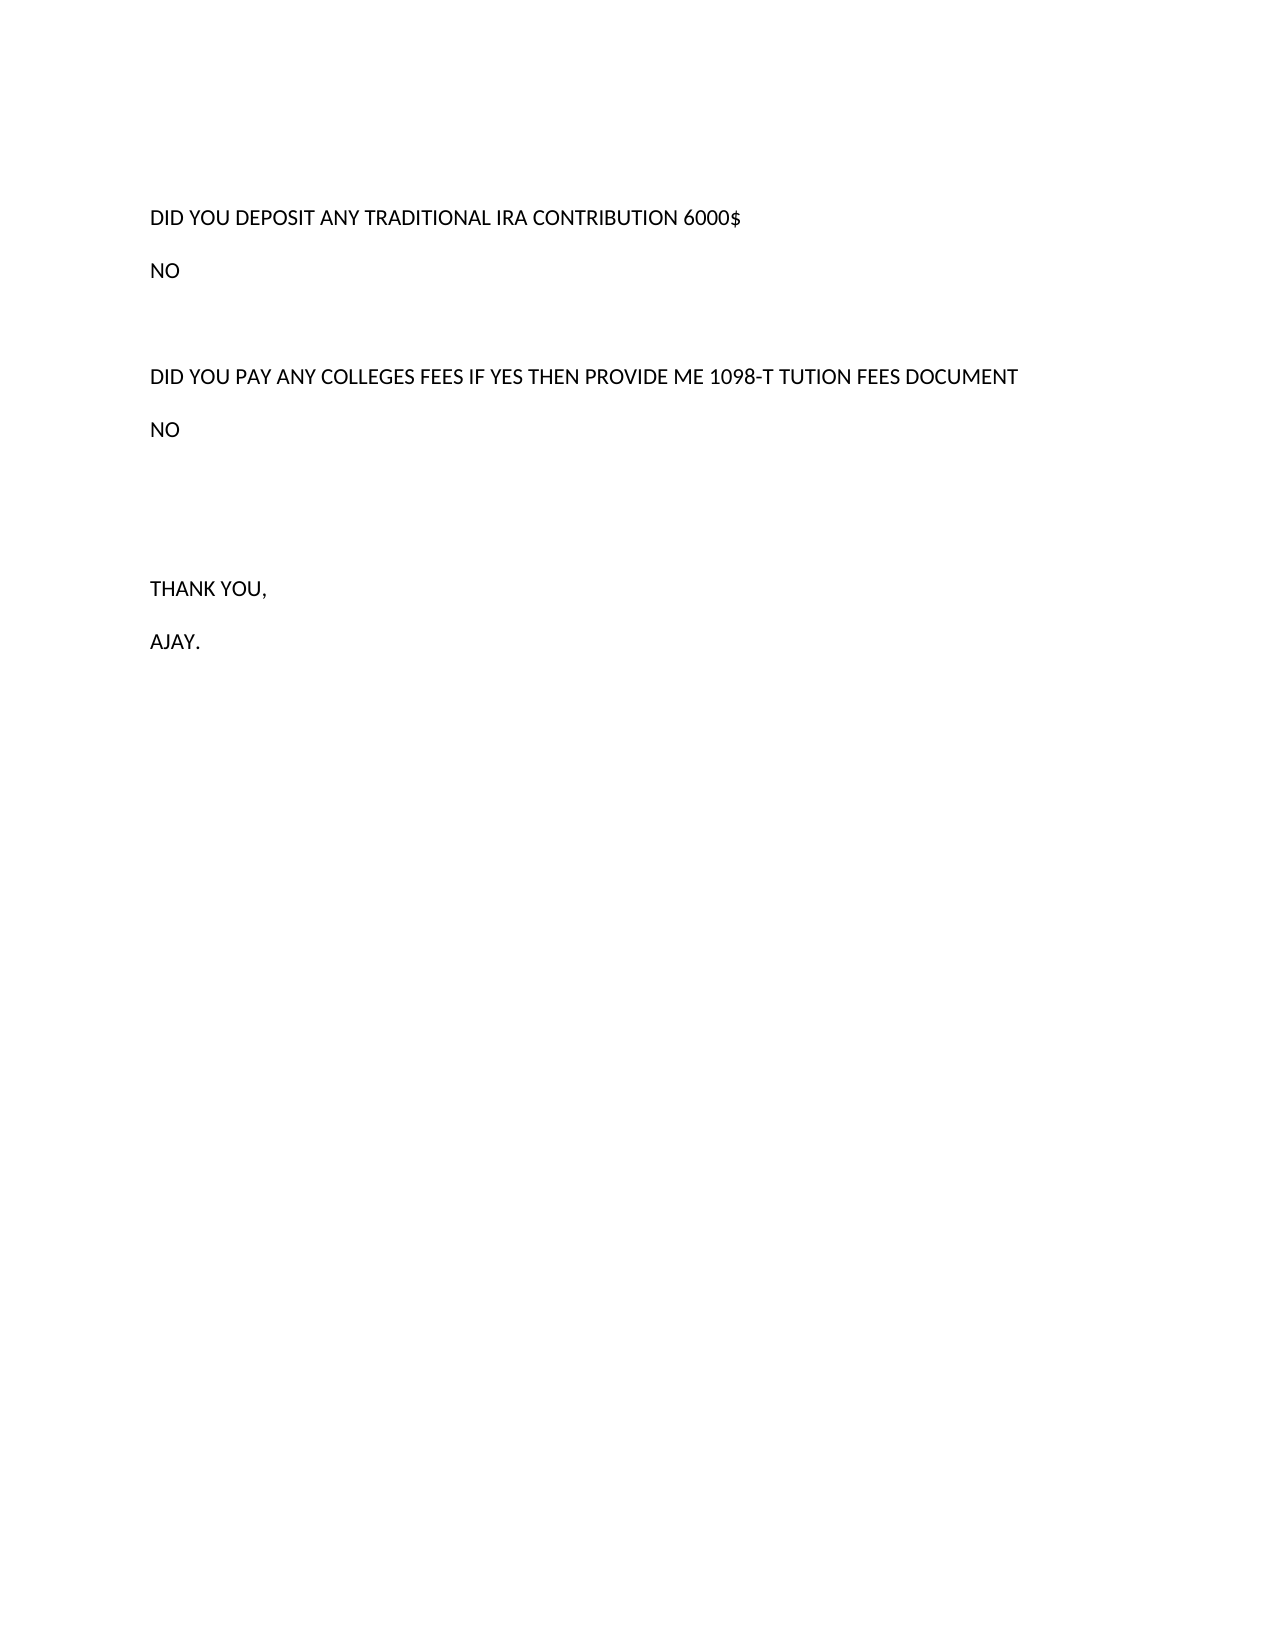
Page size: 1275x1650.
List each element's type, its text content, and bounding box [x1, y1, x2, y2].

text NO [150, 415, 1125, 443]
text DID YOU PAY ANY COLLEGES FEES IF YES THEN PROVIDE ME 1098-T TUTION FEES DOCUMENT [150, 362, 1125, 390]
text AJAY. [150, 627, 1125, 655]
text THANK YOU, [150, 574, 1125, 602]
text DID YOU DEPOSIT ANY TRADITIONAL IRA CONTRIBUTION 6000$ [150, 203, 1125, 231]
text NO [150, 256, 1125, 284]
